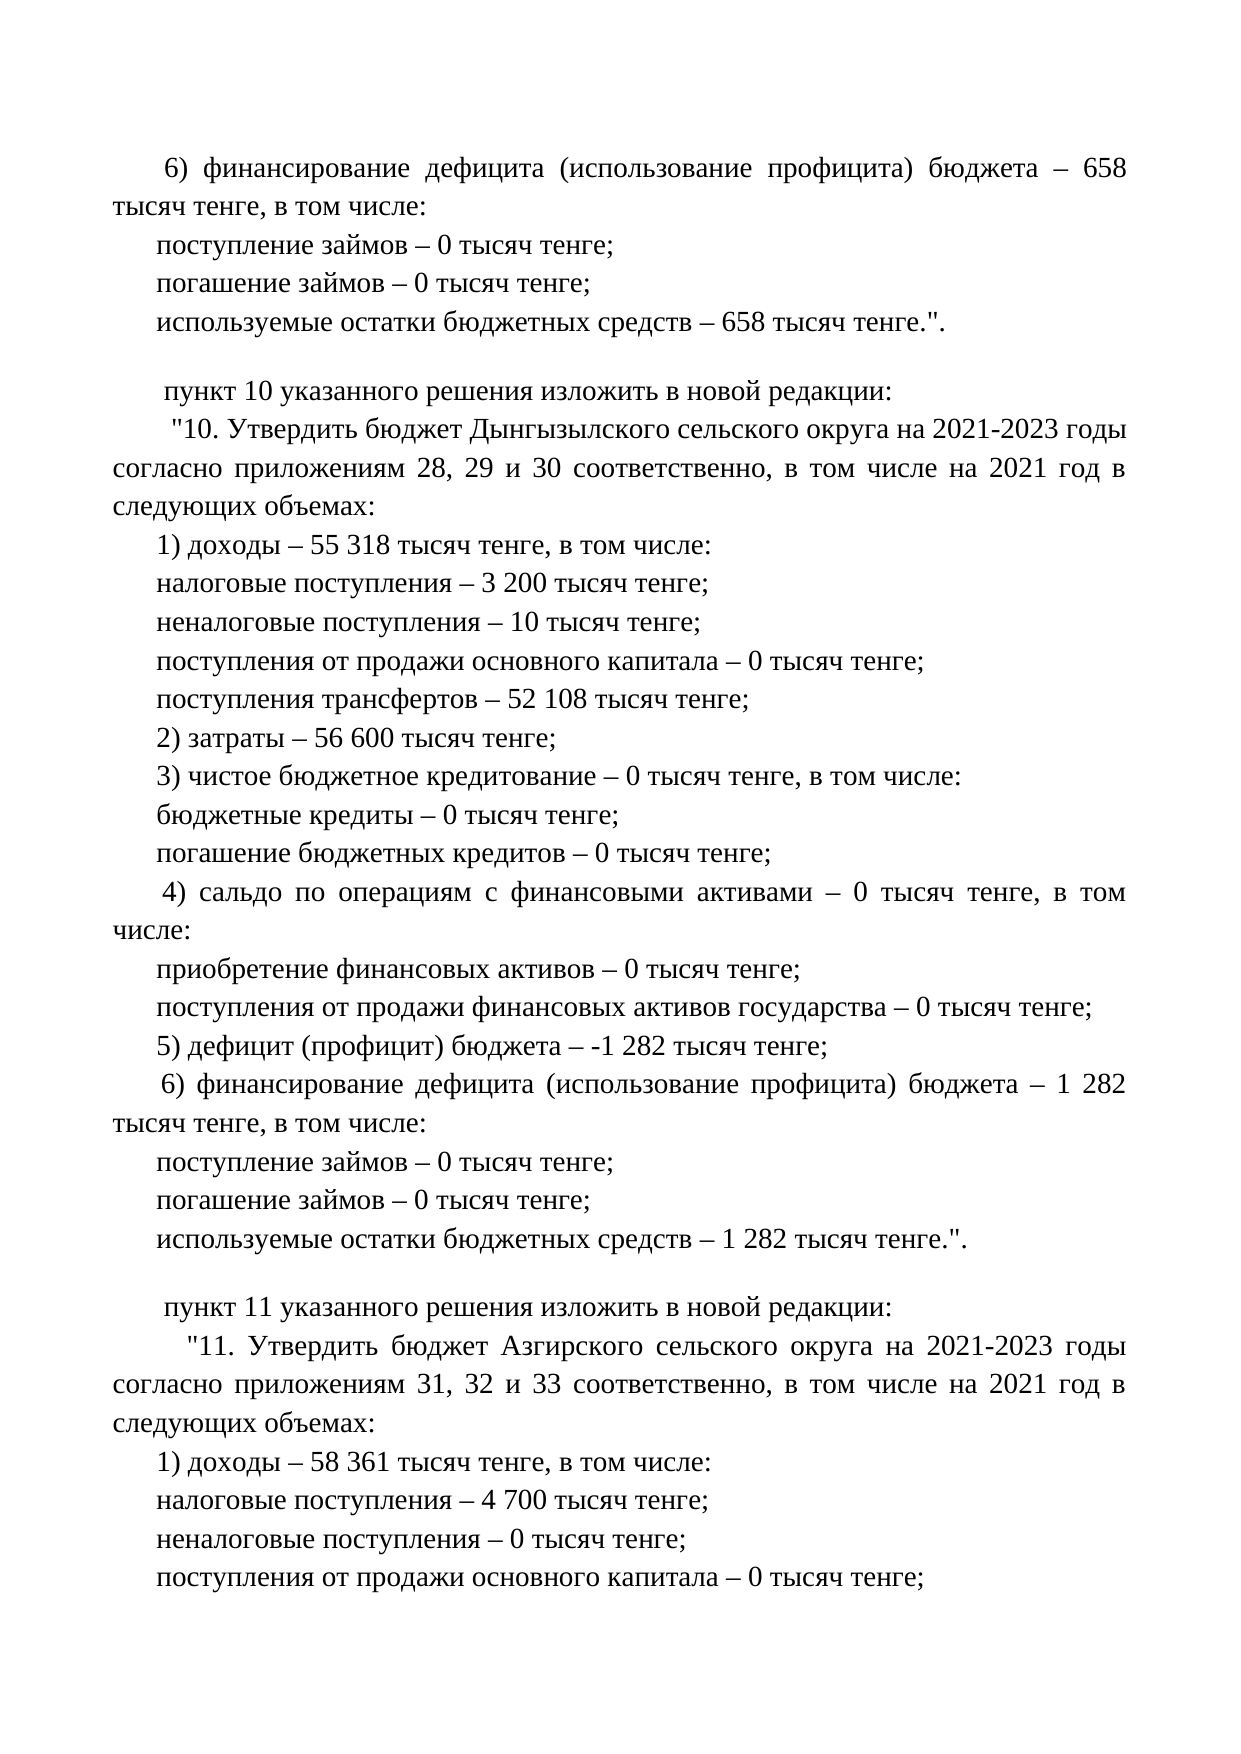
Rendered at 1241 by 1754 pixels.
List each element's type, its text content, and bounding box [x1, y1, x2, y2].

text 1) доходы – 55 318 тысяч тенге, в том числе: [112, 527, 1128, 561]
text 6) финансирование дефицита (использование профицита) бюджета – 658 тысяч тенге, в том числе: [112, 150, 1128, 222]
text неналоговые поступления – 10 тысяч тенге; [112, 604, 1128, 638]
text 4) сальдо по операциям с финансовыми активами – 0 тысяч тенге, в том числе: [112, 874, 1128, 946]
text неналоговые поступления – 0 тысяч тенге; [112, 1521, 1128, 1554]
text "10. Утвердить бюджет Дынгызылского сельского округа на 2021-2023 годы согласно приложениям 28, 29 и 30 соответственно, в том числе на 2021 год в следующих объемах: [112, 411, 1128, 522]
text налоговые поступления – 3 200 тысяч тенге; [112, 566, 1128, 599]
text бюджетные кредиты – 0 тысяч тенге; [112, 797, 1128, 830]
text поступления трансфертов – 52 108 тысяч тенге; [112, 681, 1128, 715]
text используемые остатки бюджетных средств – 658 тысяч тенге.". [112, 304, 1128, 338]
text пункт 11 указанного решения изложить в новой редакции: [112, 1289, 1128, 1323]
text погашение бюджетных кредитов – 0 тысяч тенге; [112, 835, 1128, 869]
text поступление займов – 0 тысяч тенге; [112, 1144, 1128, 1177]
text 2) затраты – 56 600 тысяч тенге; [112, 720, 1128, 753]
text погашение займов – 0 тысяч тенге; [112, 1182, 1128, 1216]
text поступления от продажи основного капитала – 0 тысяч тенге; [112, 1559, 1128, 1593]
text "11. Утвердить бюджет Азгирского сельского округа на 2021-2023 годы согласно приложениям 31, 32 и 33 соответственно, в том числе на 2021 год в следующих объемах: [112, 1328, 1128, 1439]
text поступление займов – 0 тысяч тенге; [112, 227, 1128, 261]
text поступления от продажи основного капитала – 0 тысяч тенге; [112, 643, 1128, 676]
text 1) доходы – 58 361 тысяч тенге, в том числе: [112, 1444, 1128, 1477]
text 6) финансирование дефицита (использование профицита) бюджета – 1 282 тысяч тенге, в том числе: [112, 1067, 1128, 1139]
text используемые остатки бюджетных средств – 1 282 тысяч тенге.". [112, 1221, 1128, 1254]
text поступления от продажи финансовых активов государства – 0 тысяч тенге; [112, 989, 1128, 1023]
text приобретение финансовых активов – 0 тысяч тенге; [112, 951, 1128, 984]
text налоговые поступления – 4 700 тысяч тенге; [112, 1482, 1128, 1516]
text пункт 10 указанного решения изложить в новой редакции: [112, 373, 1128, 406]
text 3) чистое бюджетное кредитование – 0 тысяч тенге, в том числе: [112, 758, 1128, 792]
text погашение займов – 0 тысяч тенге; [112, 266, 1128, 299]
text 5) дефицит (профицит) бюджета – -1 282 тысяч тенге; [112, 1028, 1128, 1062]
